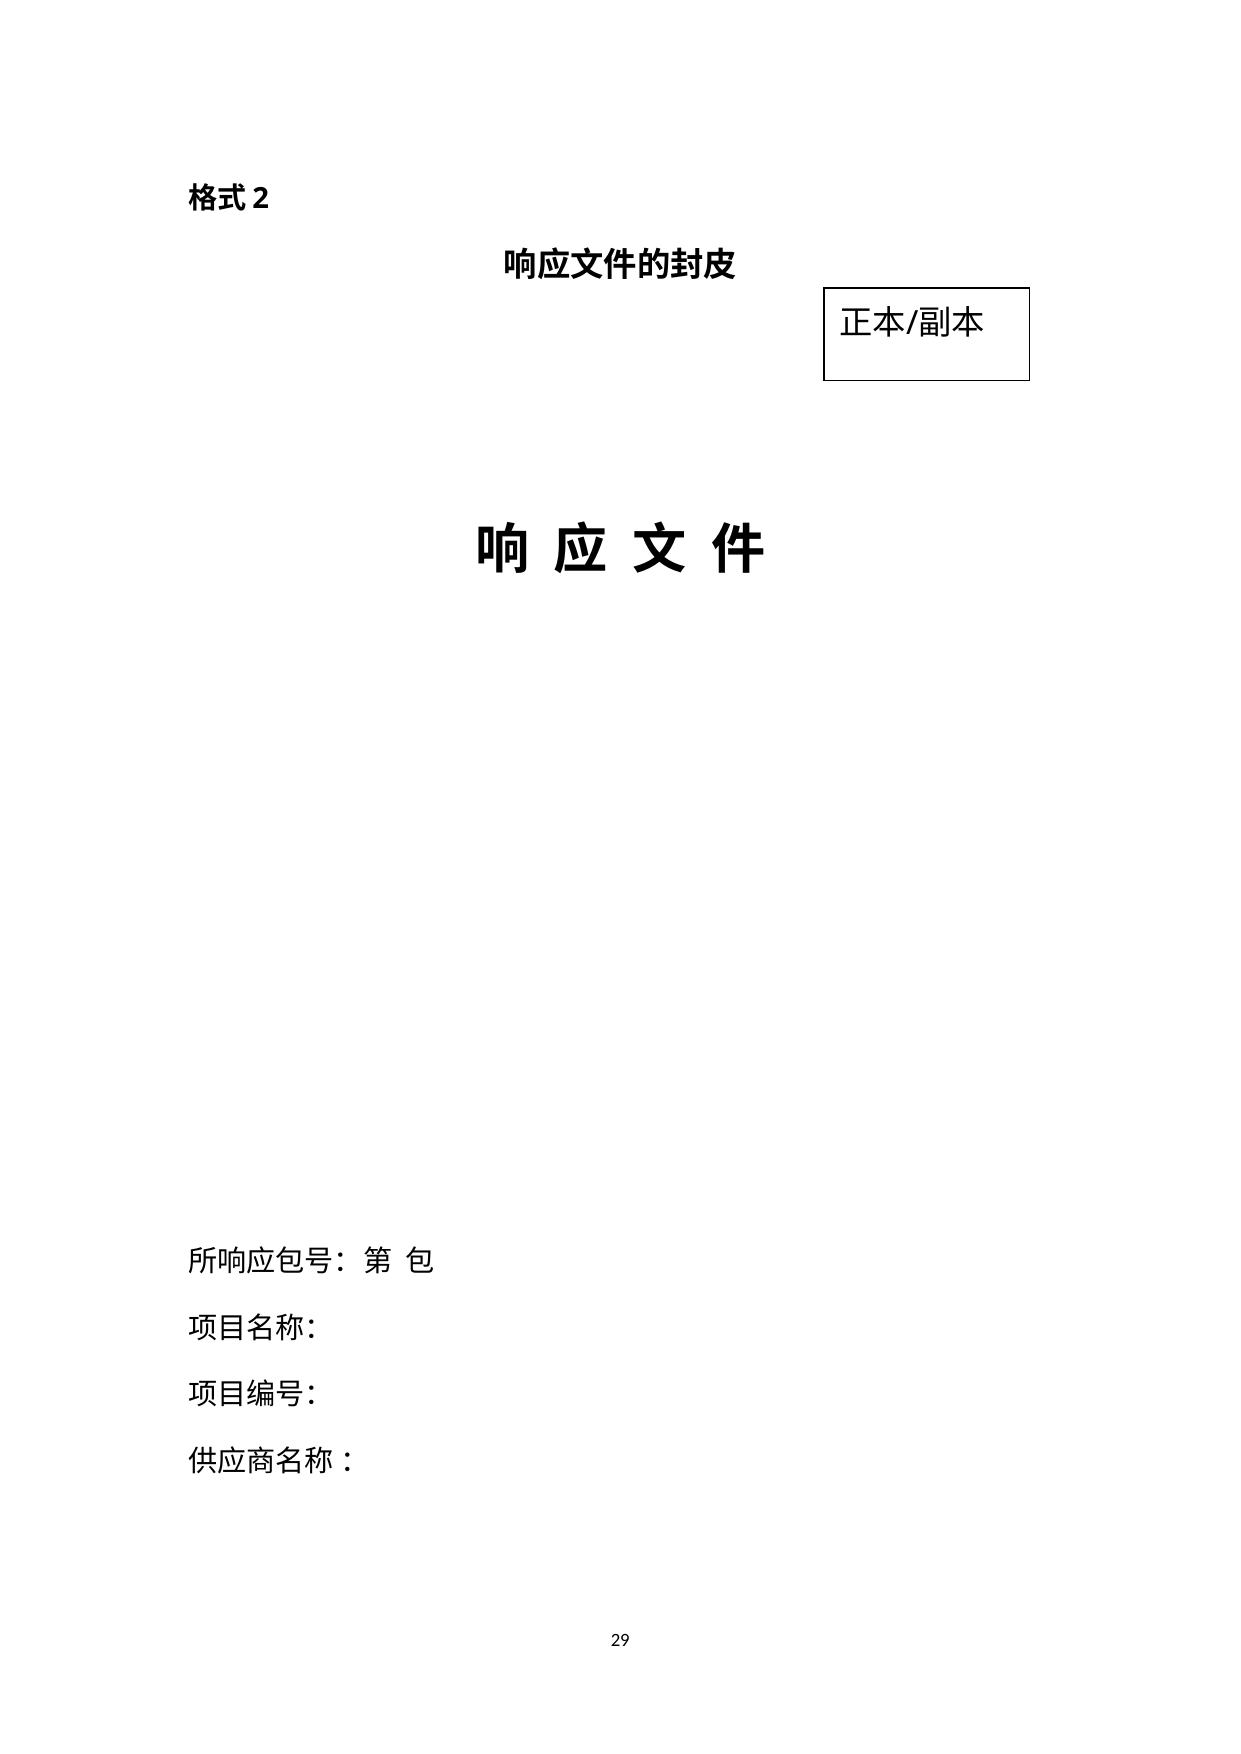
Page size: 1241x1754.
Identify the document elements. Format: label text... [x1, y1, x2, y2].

text 响 应 文 件 [188, 495, 1052, 594]
text 格式2 [188, 162, 1052, 229]
text 响应文件的封皮 [188, 229, 1052, 295]
text 供应商名称 ： [188, 1425, 1052, 1492]
text 所响应包号：第 包 [188, 1226, 1052, 1292]
text 项目名称： [188, 1292, 1052, 1359]
text 项目编号： [188, 1359, 1052, 1425]
